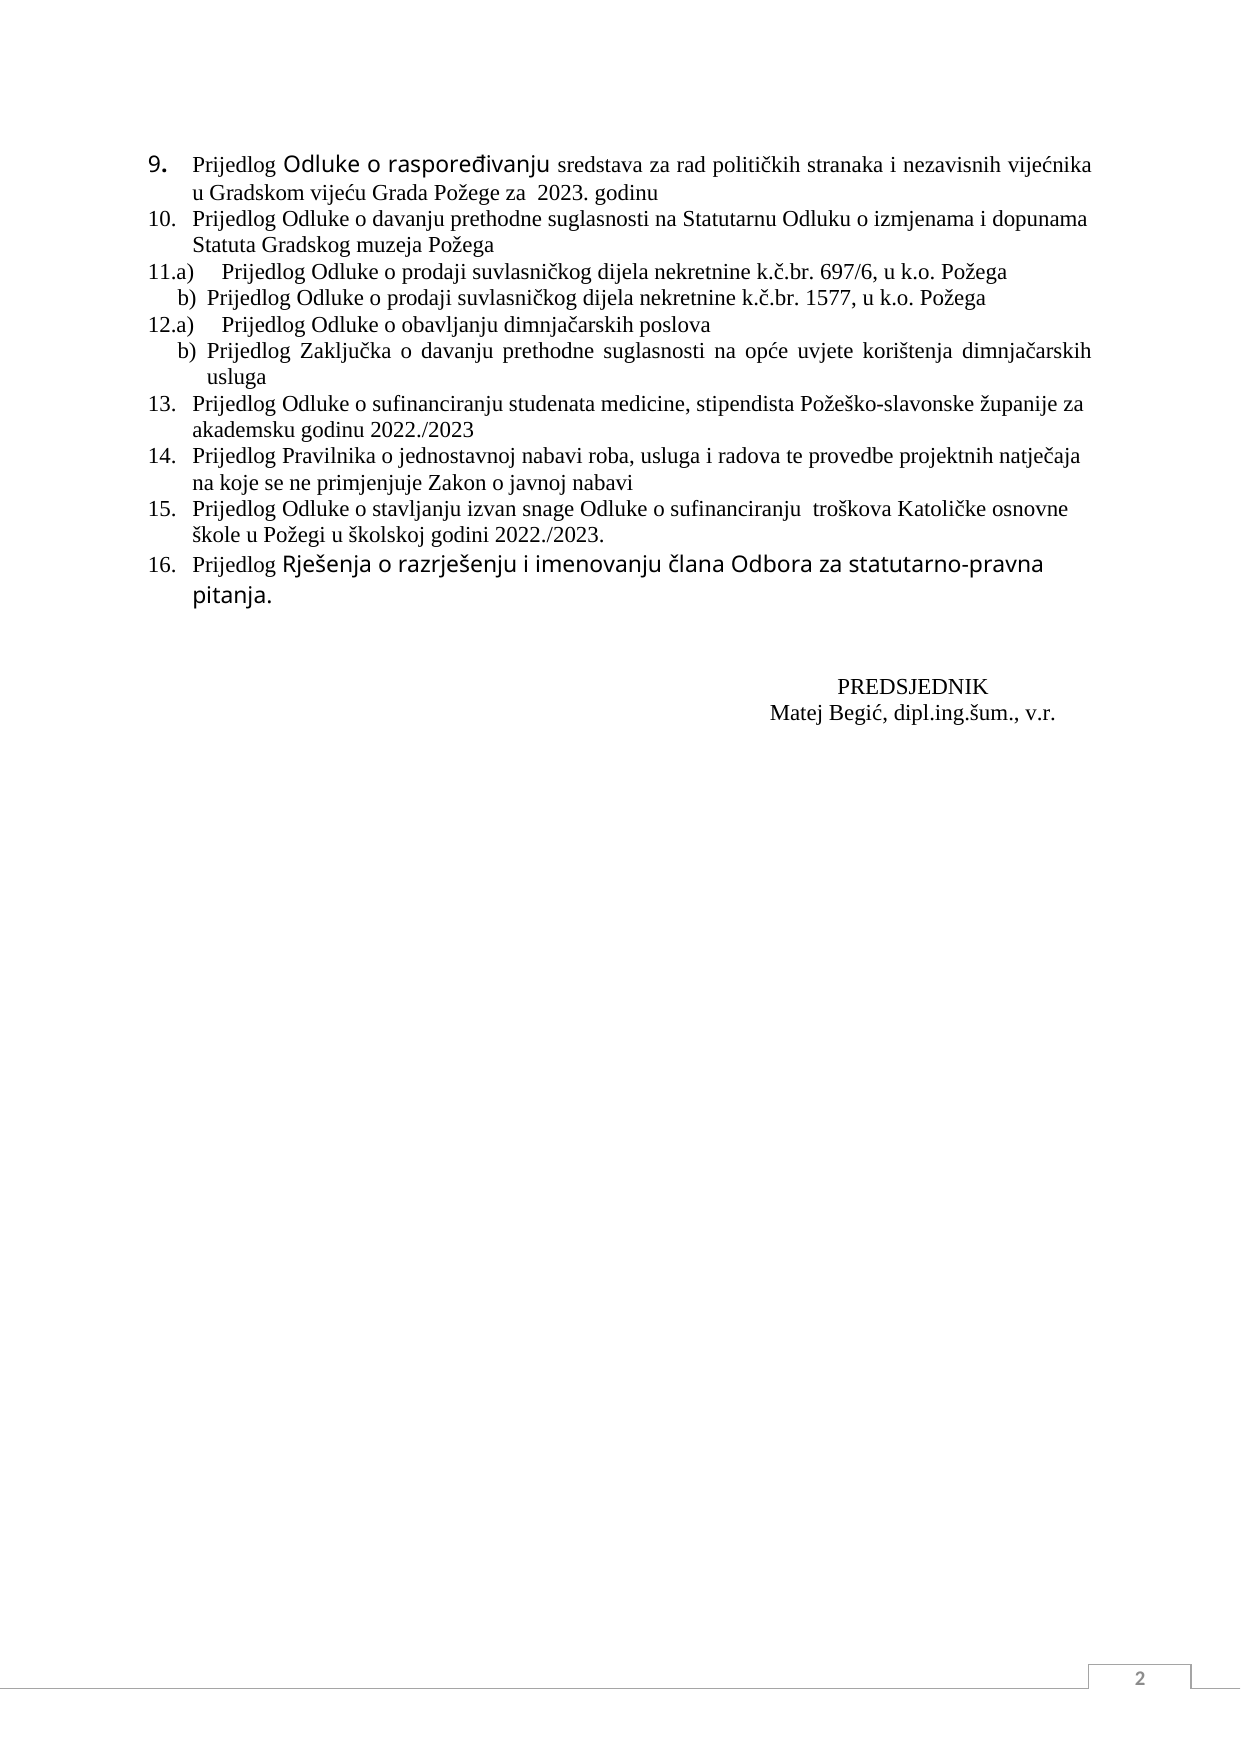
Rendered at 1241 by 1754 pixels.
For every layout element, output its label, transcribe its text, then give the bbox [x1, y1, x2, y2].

text 14. Prijedlog Pravilnika o jednostavnoj nabavi roba, usluga i radova te provedbe projektnih natječaja na koje se ne primjenjuje Zakon o javnoj nabavi [148, 442, 1093, 495]
text b) Prijedlog Odluke o prodaji suvlasničkog dijela nekretnine k.č.br. 1577, u k.o. Požega [177, 284, 1093, 311]
list Matej Begić, dipl.ing.šum., v.r. [738, 699, 1087, 726]
text 13. Prijedlog Odluke o sufinanciranju studenata medicine, stipendista Požeško-slavonske županije za akademsku godinu 2022./2023 [148, 390, 1093, 442]
text 9. Prijedlog Odluke o raspoređivanju sredstava za rad političkih stranaka i nezavisnih vijećnika u Gradskom vijeću Grada Požege za 2023. godinu [148, 148, 1093, 205]
list PREDSJEDNIK [738, 673, 1087, 699]
text 12.a) Prijedlog Odluke o obavljanju dimnjačarskih poslova [148, 311, 1093, 337]
text 11.a) Prijedlog Odluke o prodaji suvlasničkog dijela nekretnine k.č.br. 697/6, u k.o. Požega [148, 258, 1093, 284]
text 15. Prijedlog Odluke o stavljanju izvan snage Odluke o sufinanciranju troškova Katoličke osnovne škole u Požegi u školskoj godini 2022./2023. [148, 495, 1093, 548]
text b) Prijedlog Zaključka o davanju prethodne suglasnosti na opće uvjete korištenja dimnjačarskih usluga [177, 337, 1093, 390]
text 16. Prijedlog Rješenja o razrješenju i imenovanju člana Odbora za statutarno-pravna pitanja. [148, 548, 1093, 610]
text 10. Prijedlog Odluke o davanju prethodne suglasnosti na Statutarnu Odluku o izmjenama i dopunama Statuta Gradskog muzeja Požega [148, 205, 1093, 258]
